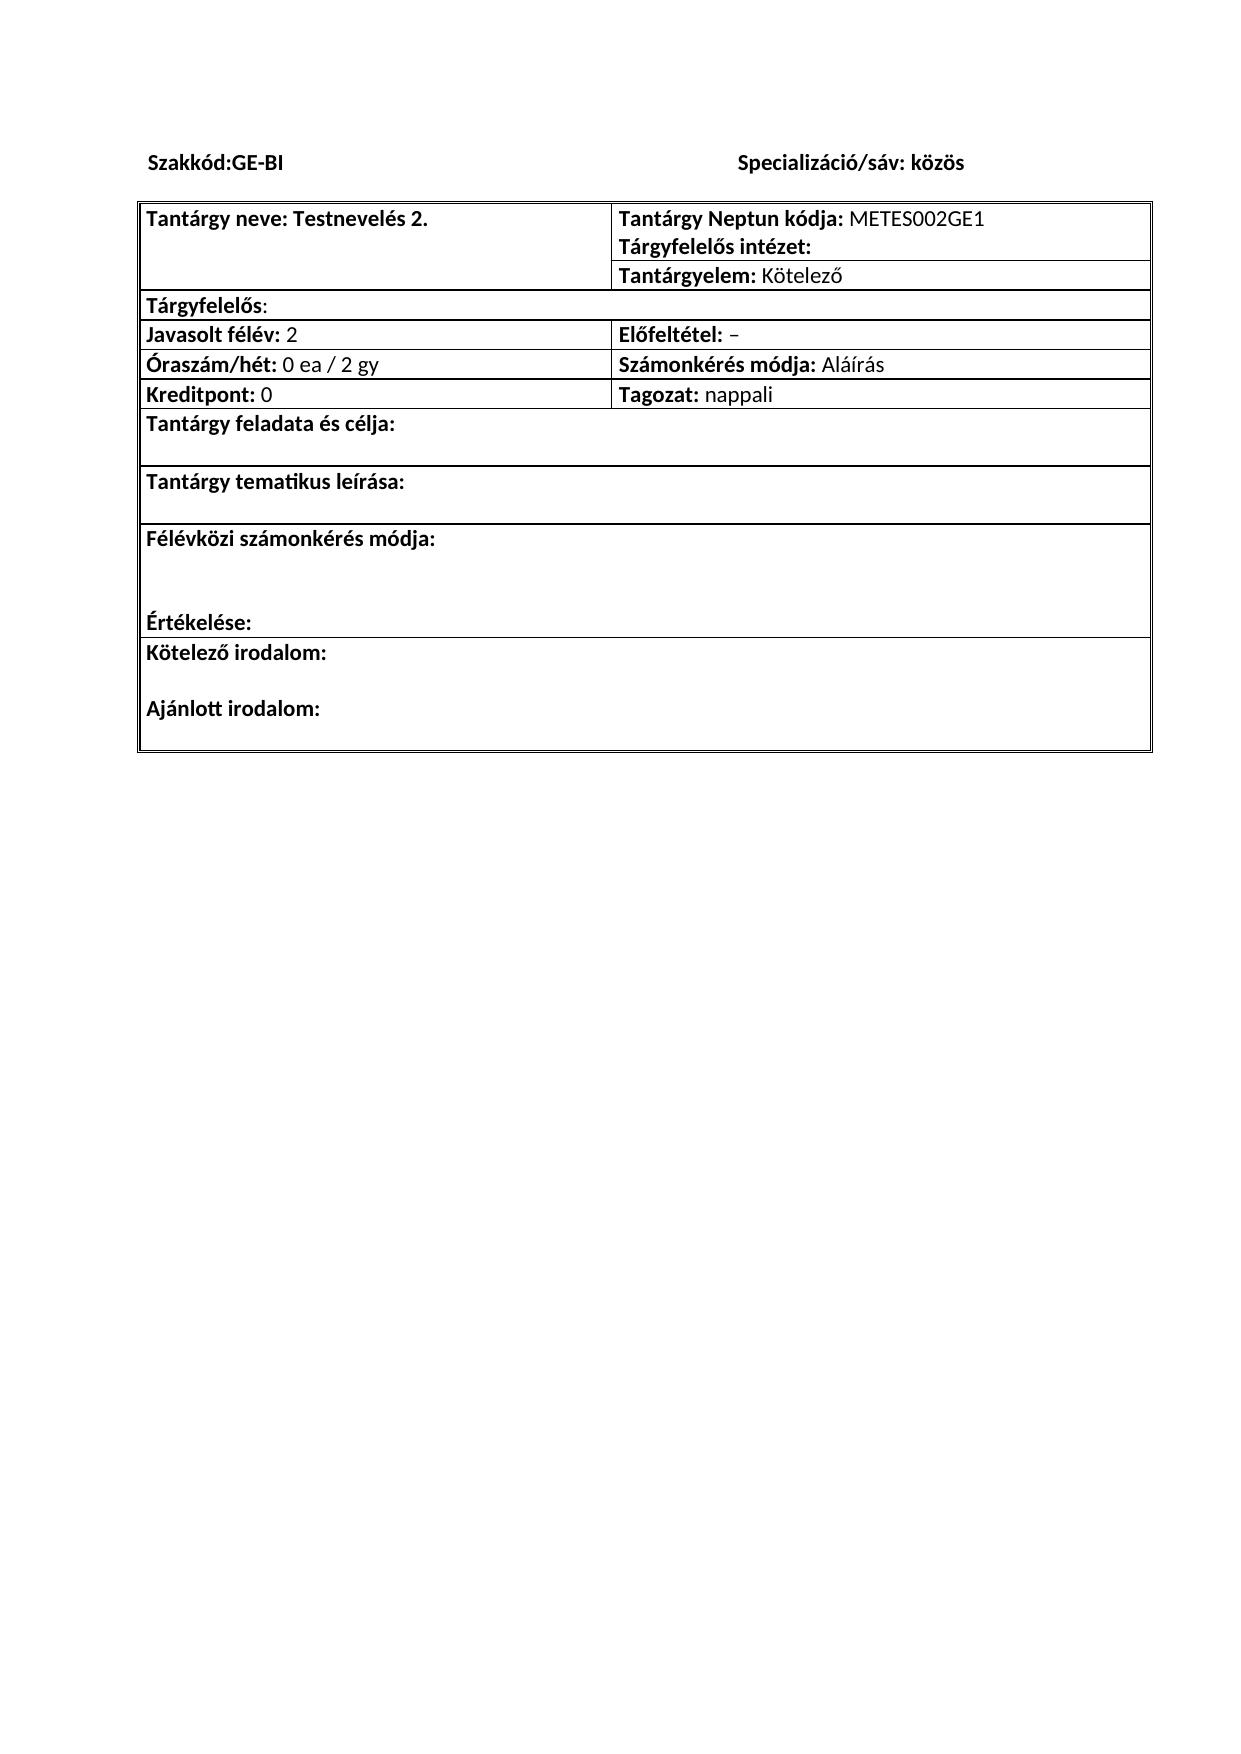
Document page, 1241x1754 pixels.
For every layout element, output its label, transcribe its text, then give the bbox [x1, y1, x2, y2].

table_cell Tantárgyelem: Kötelező [612, 261, 1150, 289]
table_cell Tárgyfelelős: [141, 291, 1150, 319]
table_cell Kötelező irodalom: Ajánlott irodalom: [141, 638, 1150, 750]
table_cell Kreditpont: 0 [141, 380, 611, 408]
table_cell Tantárgy tematikus leírása: [141, 467, 1150, 523]
table_cell Előfeltétel: – [612, 321, 1150, 348]
table_cell Tantárgy feladata és célja: [141, 409, 1150, 465]
text Szakkód:GE-BI Specializáció/sáv: közös [148, 148, 1093, 176]
table_cell Számonkérés módja: Aláírás [612, 350, 1150, 378]
table_cell Tagozat: nappali [612, 380, 1150, 408]
table_cell Félévközi számonkérés módja: Értékelése: [141, 525, 1150, 637]
table_cell Óraszám/hét: 0 ea / 2 gy [141, 350, 611, 378]
table_cell Javasolt félév: 2 [141, 321, 611, 348]
table_header Tantárgy neve: Testnevelés 2. [141, 204, 611, 289]
table_header Tantárgy Neptun kódja: METES002GE1 Tárgyfelelős intézet: [612, 204, 1150, 260]
